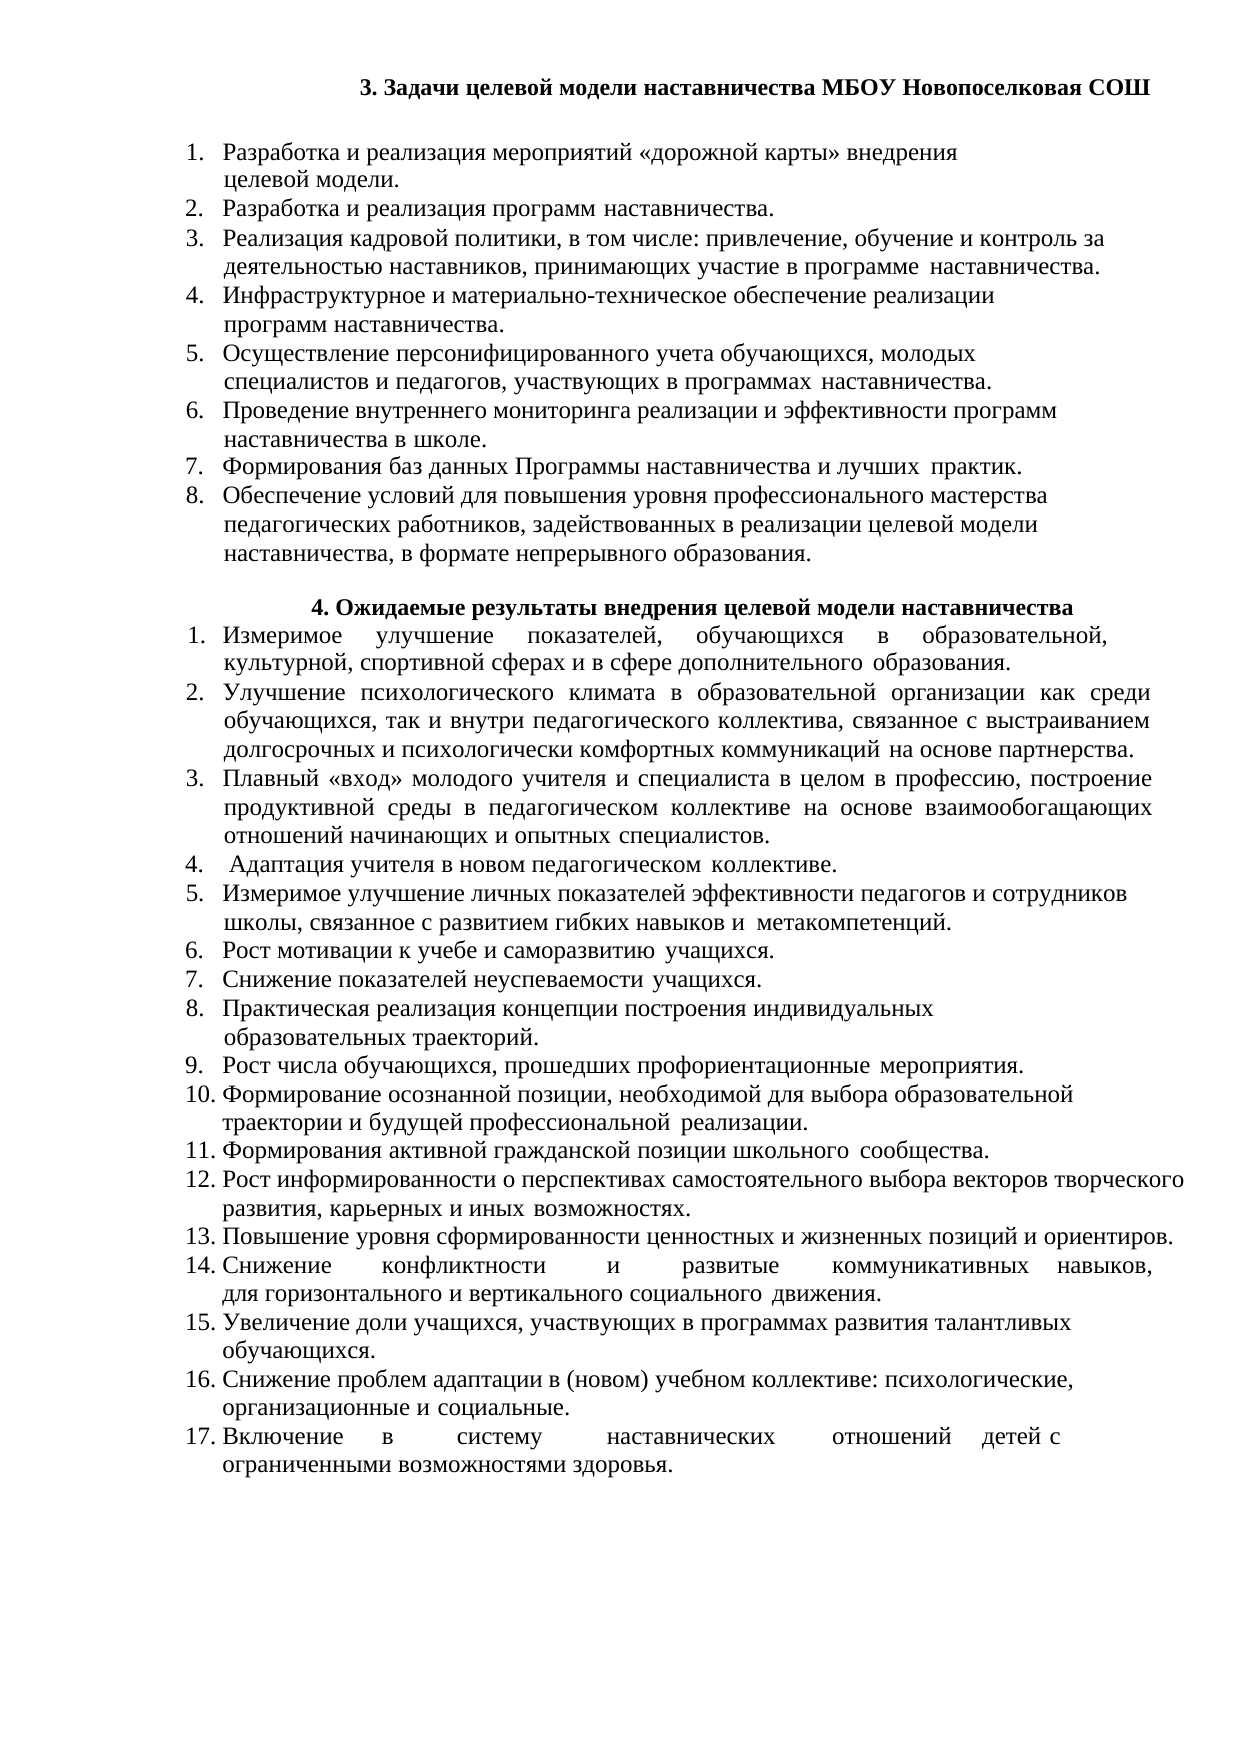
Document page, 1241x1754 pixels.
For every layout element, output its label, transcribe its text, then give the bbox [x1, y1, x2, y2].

list Формирования активной гражданской позиции школьного сообщества. [185, 1136, 1213, 1164]
list Измеримое улучшение личных показателей эффективности педагогов и сотрудников школы, связанное с развитием гибких навыков и метакомпетенций. [186, 878, 1129, 936]
list Рост мотивации к учебе и саморазвитию учащихся. [185, 936, 1213, 964]
list Увеличение доли учащихся, участвующих в программах развития талантливых обучающихся. [185, 1307, 1073, 1364]
list Рост числа обучающихся, прошедших профориентационные мероприятия. [185, 1051, 1213, 1079]
list Рост информированности о перспективах самостоятельного выбора векторов творческого развития, карьерных и иных возможностях. [185, 1165, 1186, 1221]
list Снижение показателей неуспеваемости учащихся. [185, 965, 1213, 993]
list Реализация кадровой политики, в том числе: привлечение, обучение и контроль за деятельностью наставников, принимающих участие в программе наставничества. [186, 223, 1105, 280]
list Разработка и реализация программ наставничества. [185, 194, 1213, 223]
list Формирование осознанной позиции, необходимой для выбора образовательной траектории и будущей профессиональной реализации. [185, 1079, 1074, 1136]
list Осуществление персонифицированного учета обучающихся, молодых специалистов и педагогов, участвующих в программах наставничества. [186, 338, 1126, 395]
list Обеспечение условий для повышения уровня профессионального мастерства педагогических работников, задействованных в реализации целевой модели наставничества, в формате непрерывного образования. [186, 480, 1048, 567]
list Адаптация учителя в новом педагогическом коллективе. [185, 850, 1213, 878]
list Практическая реализация концепции построения индивидуальных образовательных траекторий. [186, 993, 1122, 1051]
list 3. Задачи целевой модели наставничества МБОУ Новопоселковая СОШ [359, 73, 1213, 101]
list Формирования баз данных Программы наставничества и лучших практик. [185, 453, 1213, 480]
list Измеримое улучшение показателей, обучающихся в образовательной, культурной, спортивной сферах и в сфере дополнительного образования. [187, 621, 1108, 676]
list Снижение конфликтности и развитые коммуникативных навыков, для горизонтального и вертикального социального движения. [185, 1251, 1153, 1307]
list Включение в систему наставнических отношений детей с ограниченными возможностями здоровья. [185, 1421, 1068, 1478]
text 4. Ожидаемые результаты внедрения целевой модели наставничества [311, 593, 1213, 621]
list Разработка и реализация мероприятий «дорожной карты» внедрения целевой модели. [186, 138, 1048, 193]
list Плавный «вход» молодого учителя и специалиста в целом в профессию, построение продуктивной среды в педагогическом коллективе на основе взаимообогащающих отношений начинающих и опытных специалистов. [186, 763, 1153, 849]
list Проведение внутреннего мониторинга реализации и эффективности программ наставничества в школе. [186, 395, 1058, 453]
list Улучшение психологического климата в образовательной организации как среди обучающихся, так и внутри педагогического коллектива, связанное с выстраиванием долгосрочных и психологически комфортных коммуникаций на основе партнерства. [186, 677, 1151, 763]
list Снижение проблем адаптации в (новом) учебном коллективе: психологические, организационные и социальные. [185, 1364, 1074, 1421]
list Инфраструктурное и материально-техническое обеспечение реализации программ наставничества. [186, 280, 1104, 338]
list Повышение уровня сформированности ценностных и жизненных позиций и ориентиров. [185, 1221, 1213, 1250]
